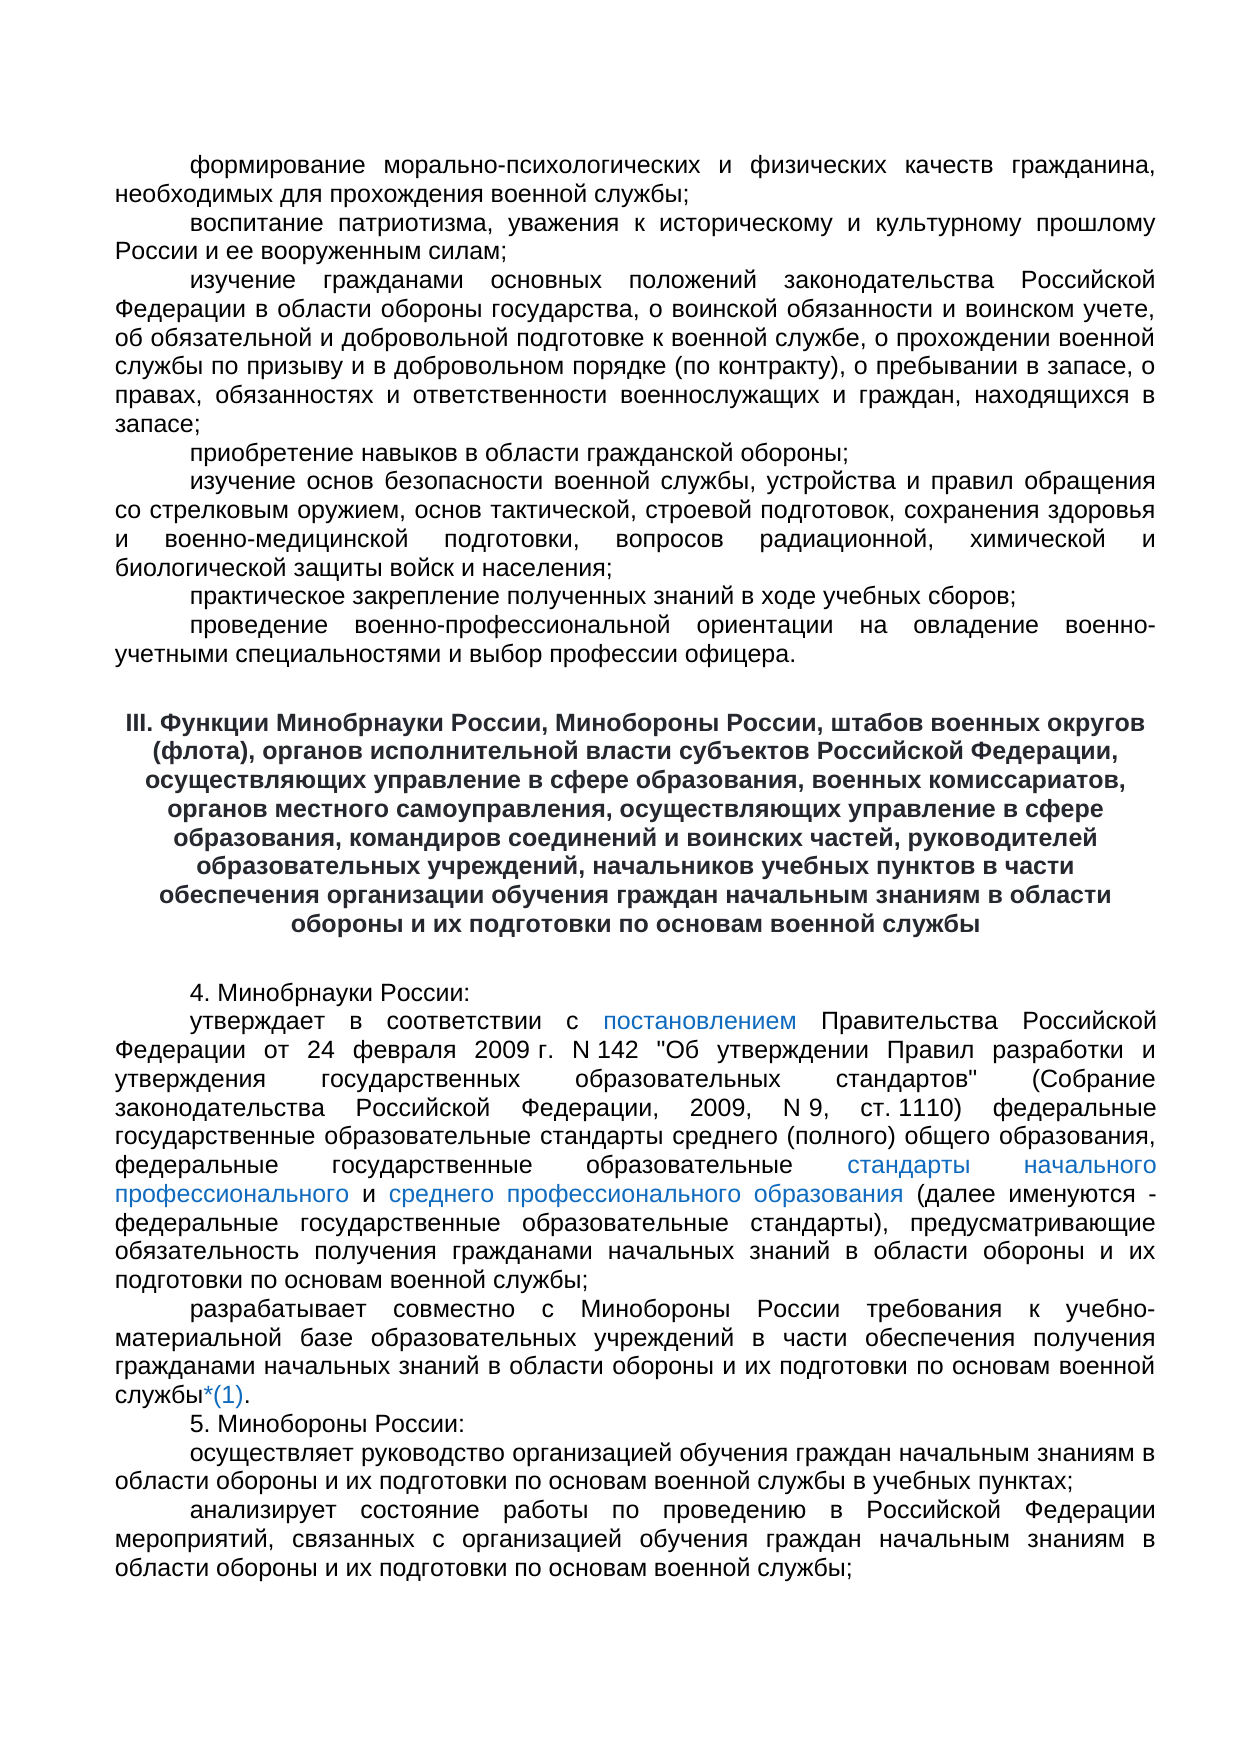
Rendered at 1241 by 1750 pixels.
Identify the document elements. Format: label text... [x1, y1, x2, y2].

text практическое закрепление полученных знаний в ходе учебных сборов; [114, 581, 1157, 610]
text анализирует состояние работы по проведению в Российской Федерации мероприятий, связанных с организацией обучения граждан начальным знаниям в области обороны и их подготовки по основам военной службы; [114, 1495, 1157, 1581]
text формирование морально-психологических и физических качеств гражданина, необходимых для прохождения военной службы; [114, 150, 1157, 207]
text приобретение навыков в области гражданской обороны; [114, 437, 1157, 466]
text 4. Минобрнауки России: [114, 977, 1157, 1006]
text 5. Минобороны России: [114, 1409, 1157, 1437]
text изучение гражданами основных положений законодательства Российской Федерации в области обороны государства, о воинской обязанности и воинском учете, об обязательной и добровольной подготовке к военной службе, о прохождении военной службы по призыву и в добровольном порядке (по контракту), о пребывании в запасе, о правах, обязанностях и ответственности военнослужащих и граждан, находящихся в запасе; [114, 265, 1157, 437]
text осуществляет руководство организацией обучения граждан начальным знаниям в области обороны и их подготовки по основам военной службы в учебных пунктах; [114, 1437, 1157, 1495]
text разрабатывает совместно с Минобороны России требования к учебно-материальной базе образовательных учреждений в части обеспечения получения гражданами начальных знаний в области обороны и их подготовки по основам военной службы*(1). [114, 1294, 1157, 1409]
subtitle III. Функции Минобрнауки России, Минобороны России, штабов военных округов (флота), органов исполнительной власти субъектов Российской Федерации, осуществляющих управление в сфере образования, военных комиссариатов, органов местного самоуправления, осуществляющих управление в сфере образования, командиров соединений и воинских частей, руководителей образовательных учреждений, начальников учебных пунктов в части обеспечения организации обучения граждан начальным знаниям в области обороны и их подготовки по основам военной службы [114, 707, 1157, 937]
text проведение военно-профессиональной ориентации на овладение военно-учетными специальностями и выбор профессии офицера. [114, 610, 1157, 667]
text утверждает в соответствии с постановлением Правительства Российской Федерации от 24 февраля 2009 г. N 142 "Об утверждении Правил разработки и утверждения государственных образовательных стандартов" (Собрание законодательства Российской Федерации, 2009, N 9, ст. 1110) федеральные государственные образовательные стандарты среднего (полного) общего образования, федеральные государственные образовательные стандарты начального профессионального и среднего профессионального образования (далее именуются - федеральные государственные образовательные стандарты), предусматривающие обязательность получения гражданами начальных знаний в области обороны и их подготовки по основам военной службы; [114, 1006, 1157, 1294]
text воспитание патриотизма, уважения к историческому и культурному прошлому России и ее вооруженным силам; [114, 207, 1157, 265]
text изучение основ безопасности военной службы, устройства и правил обращения со стрелковым оружием, основ тактической, строевой подготовок, сохранения здоровья и военно-медицинской подготовки, вопросов радиационной, химической и биологической защиты войск и населения; [114, 466, 1157, 581]
